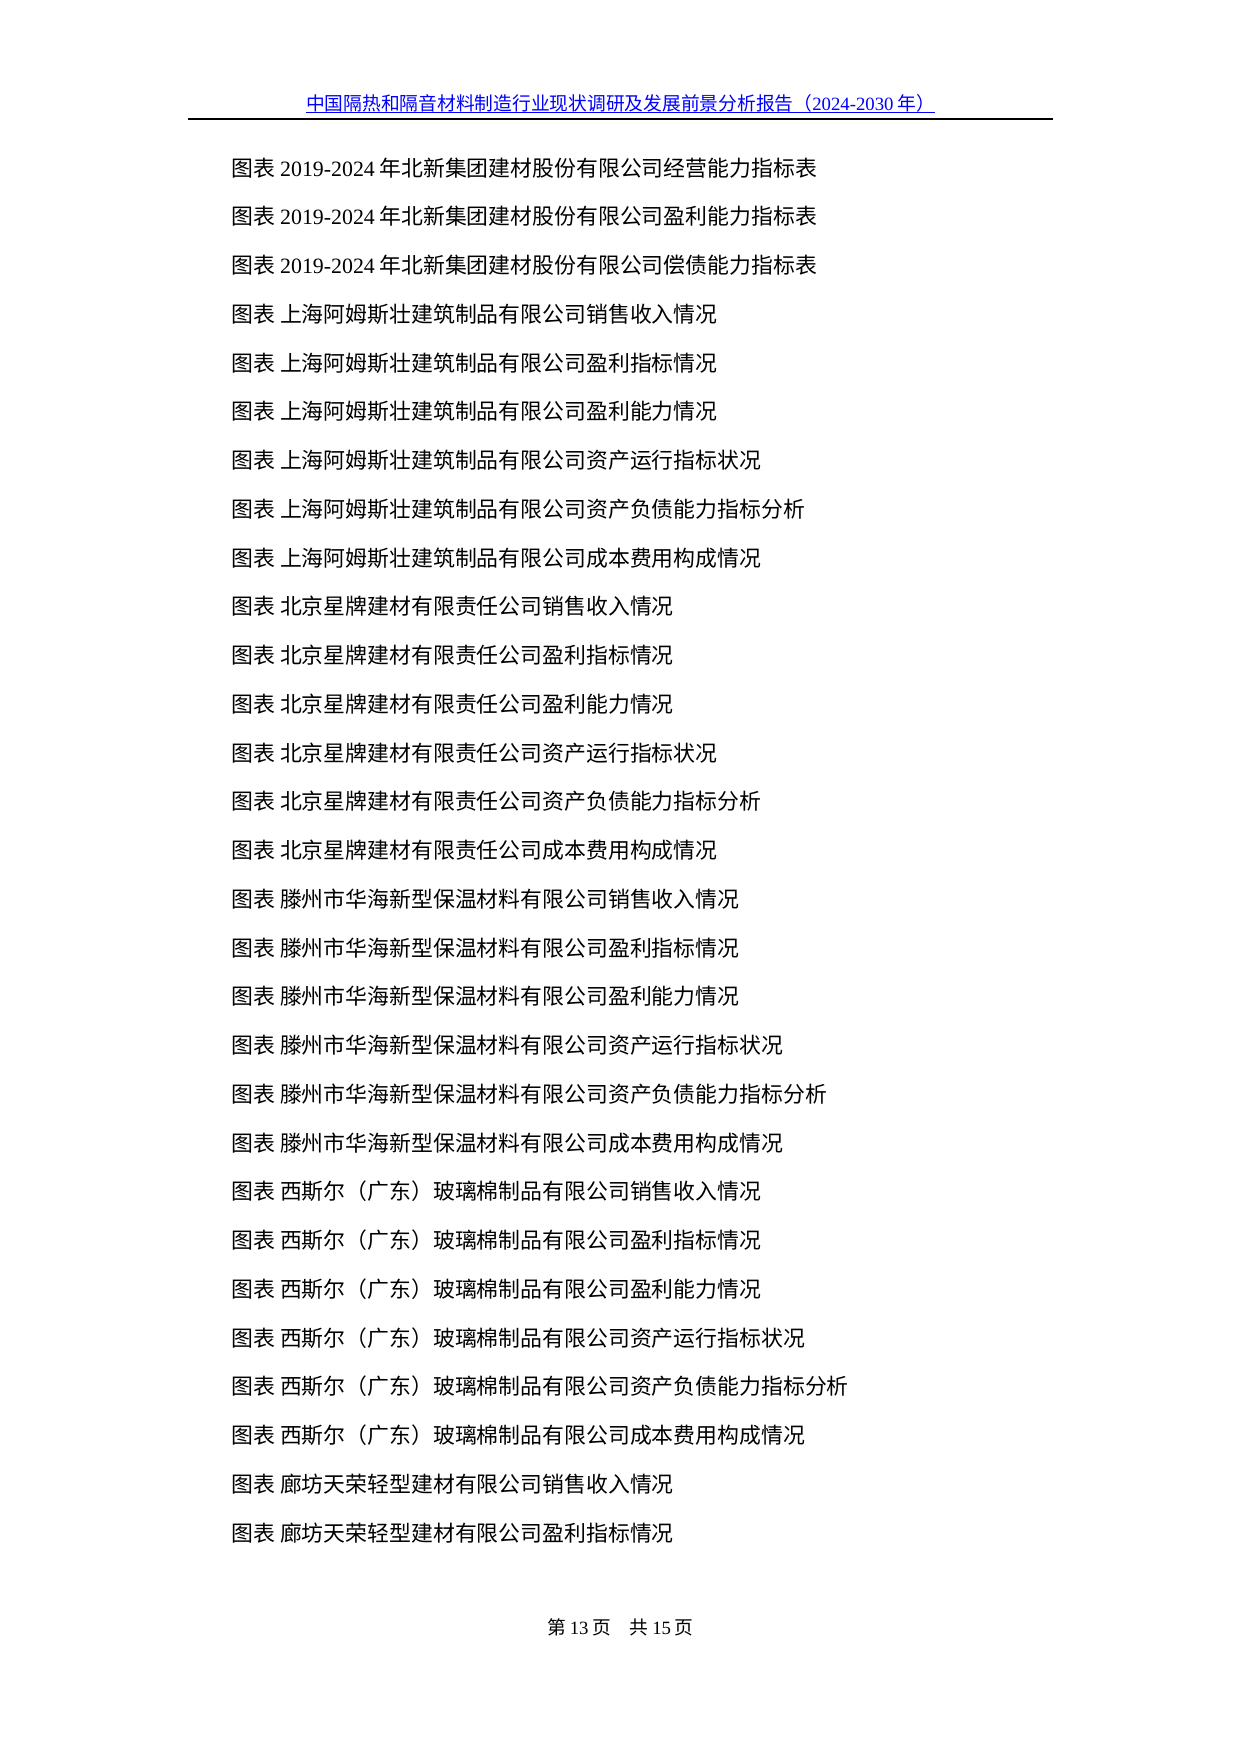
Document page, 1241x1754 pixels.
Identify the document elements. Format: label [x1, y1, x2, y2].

text [187, 150, 1053, 1548]
